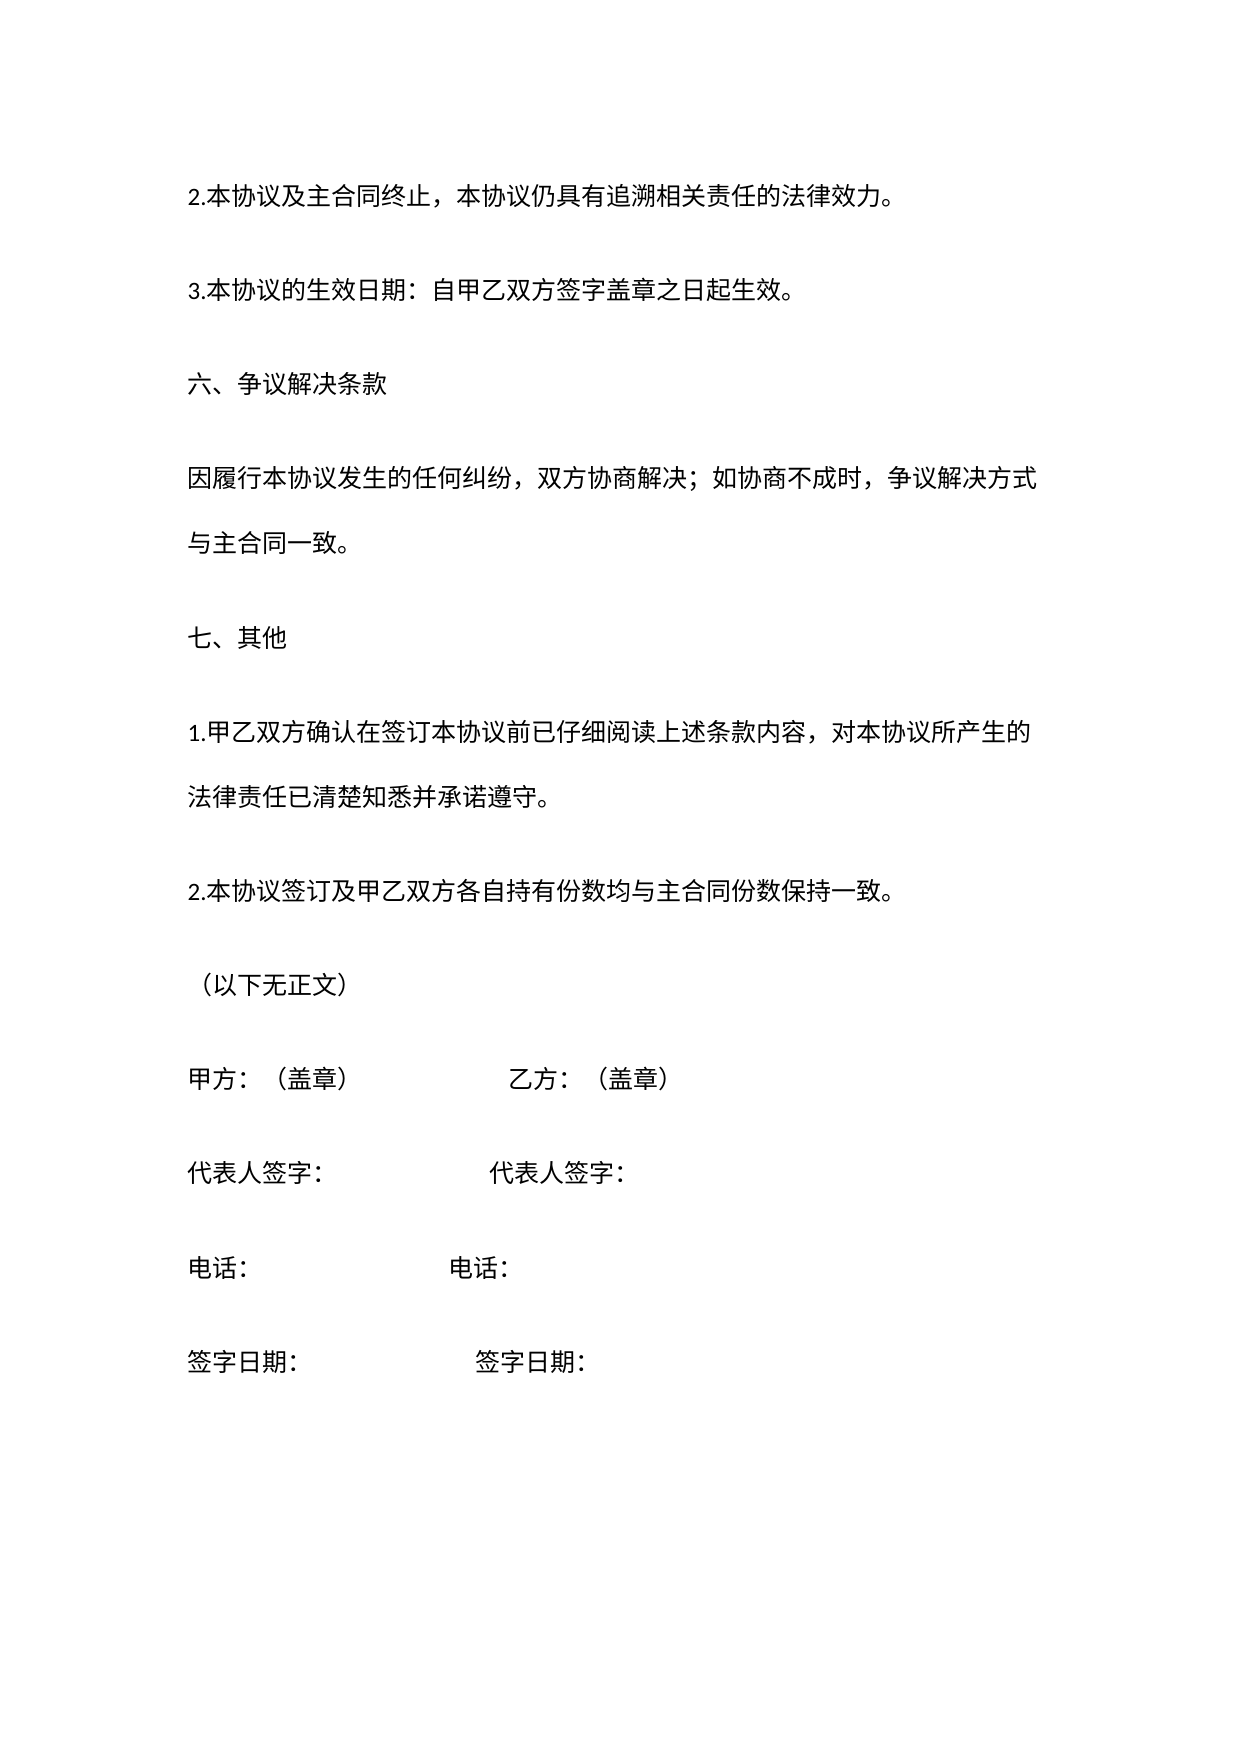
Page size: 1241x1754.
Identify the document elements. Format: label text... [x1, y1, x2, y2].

text 签字日期： 签字日期： [187, 1328, 1053, 1393]
text 1.甲乙双方确认在签订本协议前已仔细阅读上述条款内容，对本协议所产生的法律责任已清楚知悉并承诺遵守。 [187, 698, 1053, 828]
text 六、争议解决条款 [187, 350, 1053, 415]
text 甲方：（盖章） 乙方：（盖章） [187, 1045, 1053, 1110]
text 3.本协议的生效日期：自甲乙双方签字盖章之日起生效。 [187, 256, 1053, 321]
text （以下无正文） [187, 951, 1053, 1016]
text 2.本协议及主合同终止，本协议仍具有追溯相关责任的法律效力。 [187, 162, 1053, 227]
text 七、其他 [187, 604, 1053, 669]
text 2.本协议签订及甲乙双方各自持有份数均与主合同份数保持一致。 [187, 857, 1053, 922]
text 代表人签字： 代表人签字： [187, 1139, 1053, 1204]
text 因履行本协议发生的任何纠纷，双方协商解决；如协商不成时，争议解决方式与主合同一致。 [187, 444, 1053, 574]
text 电话： 电话： [187, 1234, 1053, 1299]
